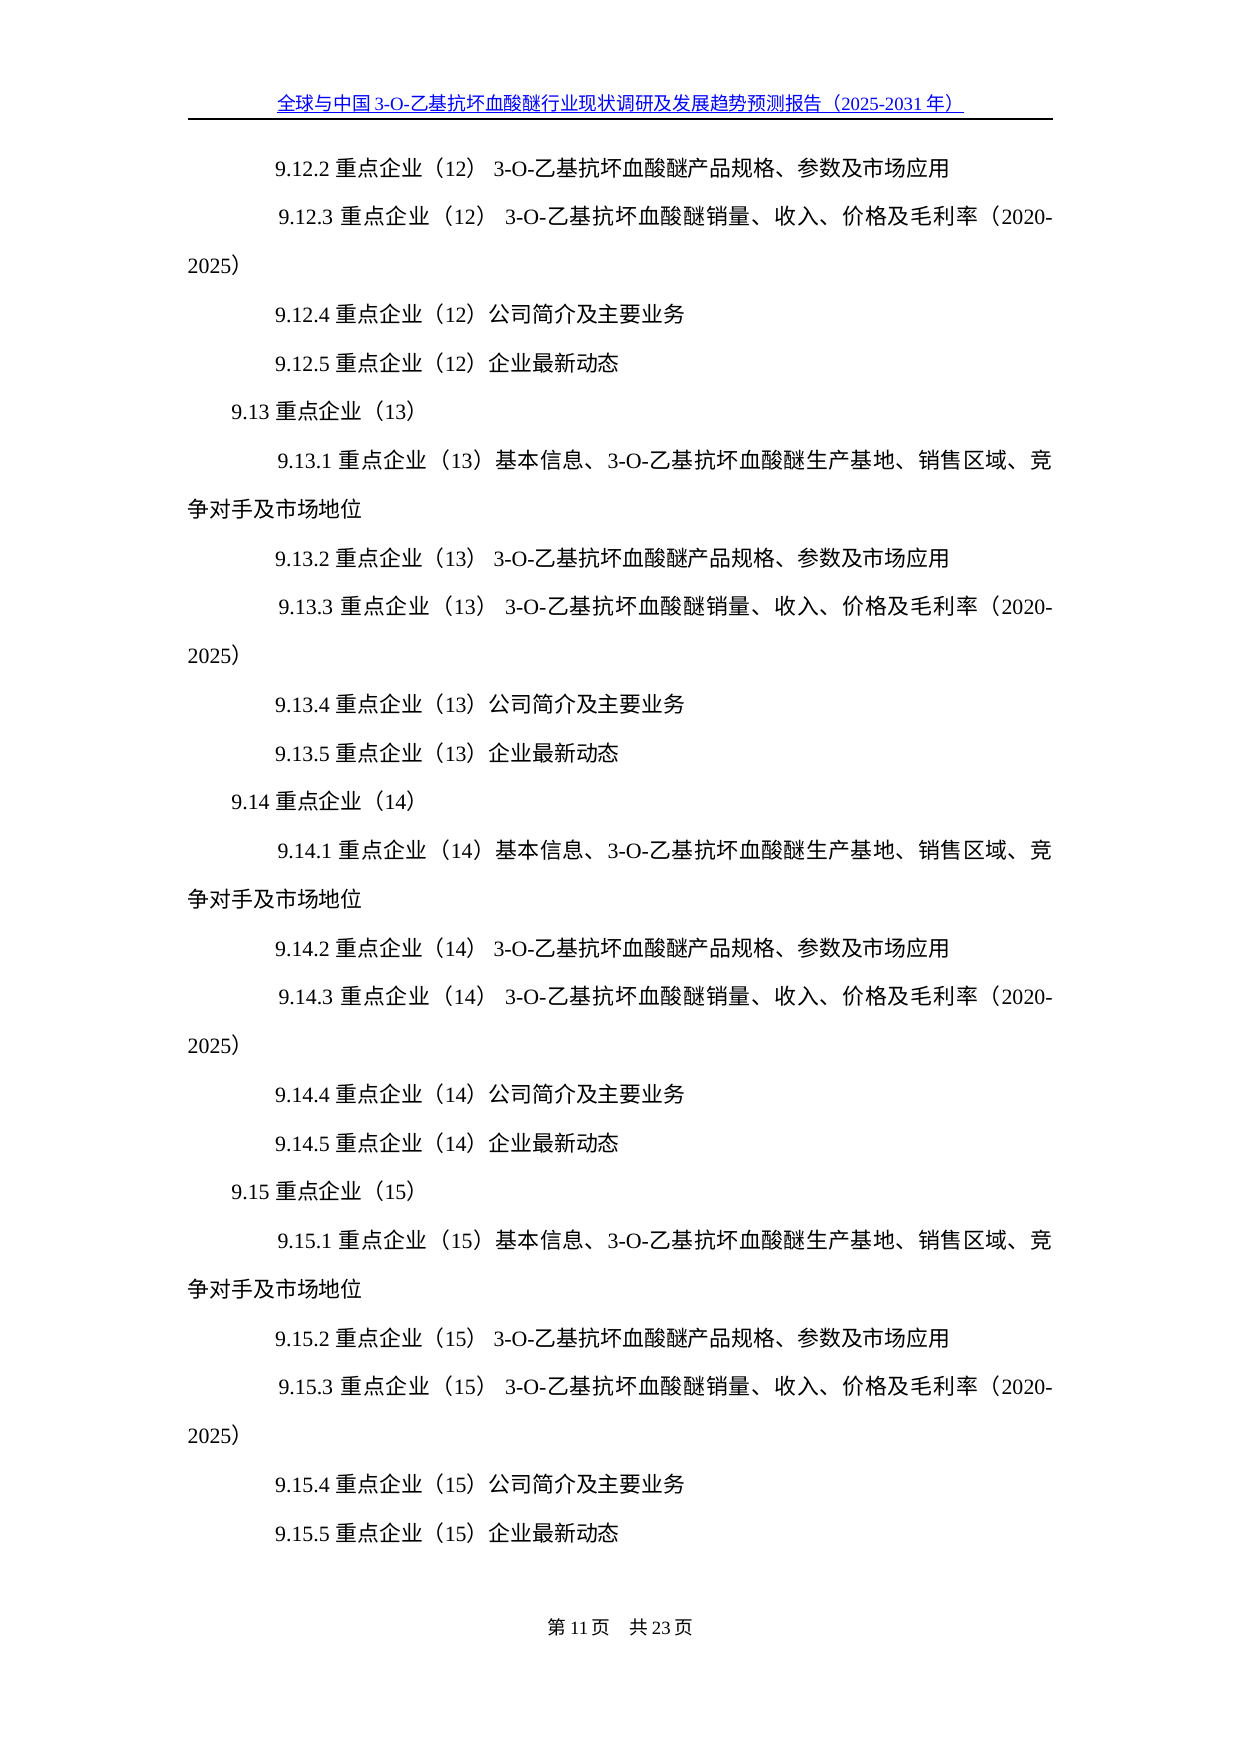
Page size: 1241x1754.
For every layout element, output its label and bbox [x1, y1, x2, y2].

text [187, 150, 1053, 1548]
